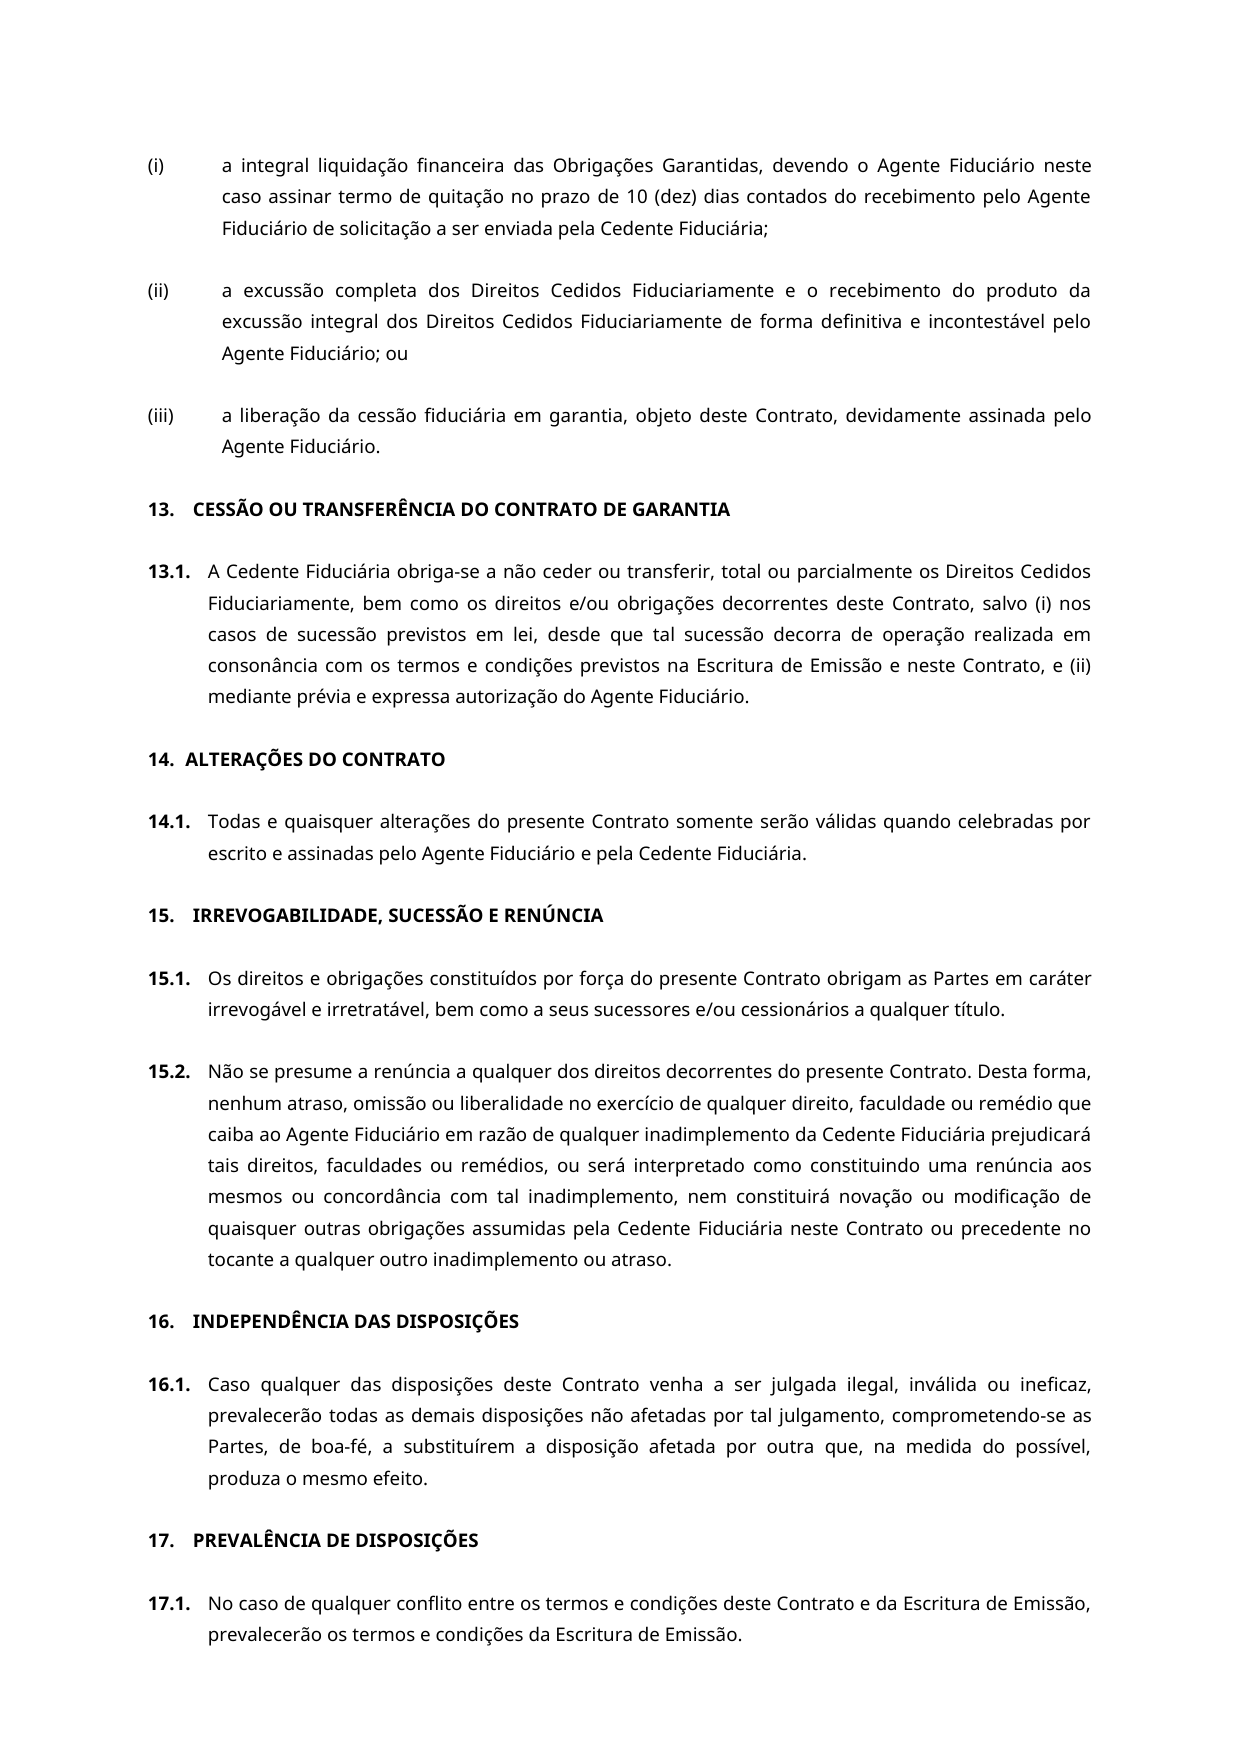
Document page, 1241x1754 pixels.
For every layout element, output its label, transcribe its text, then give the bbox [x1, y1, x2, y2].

subtitle a excussão completa dos Direitos Cedidos Fiduciariamente e o recebimento do produto da excussão integral dos Direitos Cedidos Fiduciariamente de forma definitiva e incontestável pelo Agente Fiduciário; ou [148, 273, 1092, 366]
subtitle Caso qualquer das disposições deste Contrato venha a ser julgada ilegal, inválida ou ineficaz, prevalecerão todas as demais disposições não afetadas por tal julgamento, comprometendo-se as Partes, de boa-fé, a substituírem a disposição afetada por outra que, na medida do possível, produza o mesmo efeito. [148, 1366, 1092, 1491]
subtitle IRREVOGABILIDADE, SUCESSÃO E RENÚNCIA [148, 898, 1092, 929]
subtitle CESSÃO OU TRANSFERÊNCIA DO CONTRATO DE GARANTIA [148, 491, 1092, 523]
subtitle No caso de qualquer conflito entre os termos e condições deste Contrato e da Escritura de Emissão, prevalecerão os termos e condições da Escritura de Emissão. [148, 1585, 1092, 1648]
subtitle ALTERAÇÕES DO CONTRATO [148, 741, 1092, 773]
subtitle a integral liquidação financeira das Obrigações Garantidas, devendo o Agente Fiduciário neste caso assinar termo de quitação no prazo de 10 (dez) dias contados do recebimento pelo Agente Fiduciário de solicitação a ser enviada pela Cedente Fiduciária; [148, 148, 1092, 241]
subtitle Todas e quaisquer alterações do presente Contrato somente serão válidas quando celebradas por escrito e assinadas pelo Agente Fiduciário e pela Cedente Fiduciária. [148, 804, 1092, 866]
subtitle INDEPENDÊNCIA DAS DISPOSIÇÕES [148, 1304, 1092, 1335]
subtitle Os direitos e obrigações constituídos por força do presente Contrato obrigam as Partes em caráter irrevogável e irretratável, bem como a seus sucessores e/ou cessionários a qualquer título. [148, 960, 1092, 1023]
subtitle A Cedente Fiduciária obriga-se a não ceder ou transferir, total ou parcialmente os Direitos Cedidos Fiduciariamente, bem como os direitos e/ou obrigações decorrentes deste Contrato, salvo (i) nos casos de sucessão previstos em lei, desde que tal sucessão decorra de operação realizada em consonância com os termos e condições previstos na Escritura de Emissão e neste Contrato, e (ii) mediante prévia e expressa autorização do Agente Fiduciário. [148, 554, 1092, 710]
subtitle PREVALÊNCIA DE DISPOSIÇÕES [148, 1523, 1092, 1554]
subtitle Não se presume a renúncia a qualquer dos direitos decorrentes do presente Contrato. Desta forma, nenhum atraso, omissão ou liberalidade no exercício de qualquer direito, faculdade ou remédio que caiba ao Agente Fiduciário em razão de qualquer inadimplemento da Cedente Fiduciária prejudicará tais direitos, faculdades ou remédios, ou será interpretado como constituindo uma renúncia aos mesmos ou concordância com tal inadimplemento, nem constituirá novação ou modificação de quaisquer outras obrigações assumidas pela Cedente Fiduciária neste Contrato ou precedente no tocante a qualquer outro inadimplemento ou atraso. [148, 1054, 1092, 1273]
subtitle a liberação da cessão fiduciária em garantia, objeto deste Contrato, devidamente assinada pelo Agente Fiduciário. [148, 398, 1092, 460]
